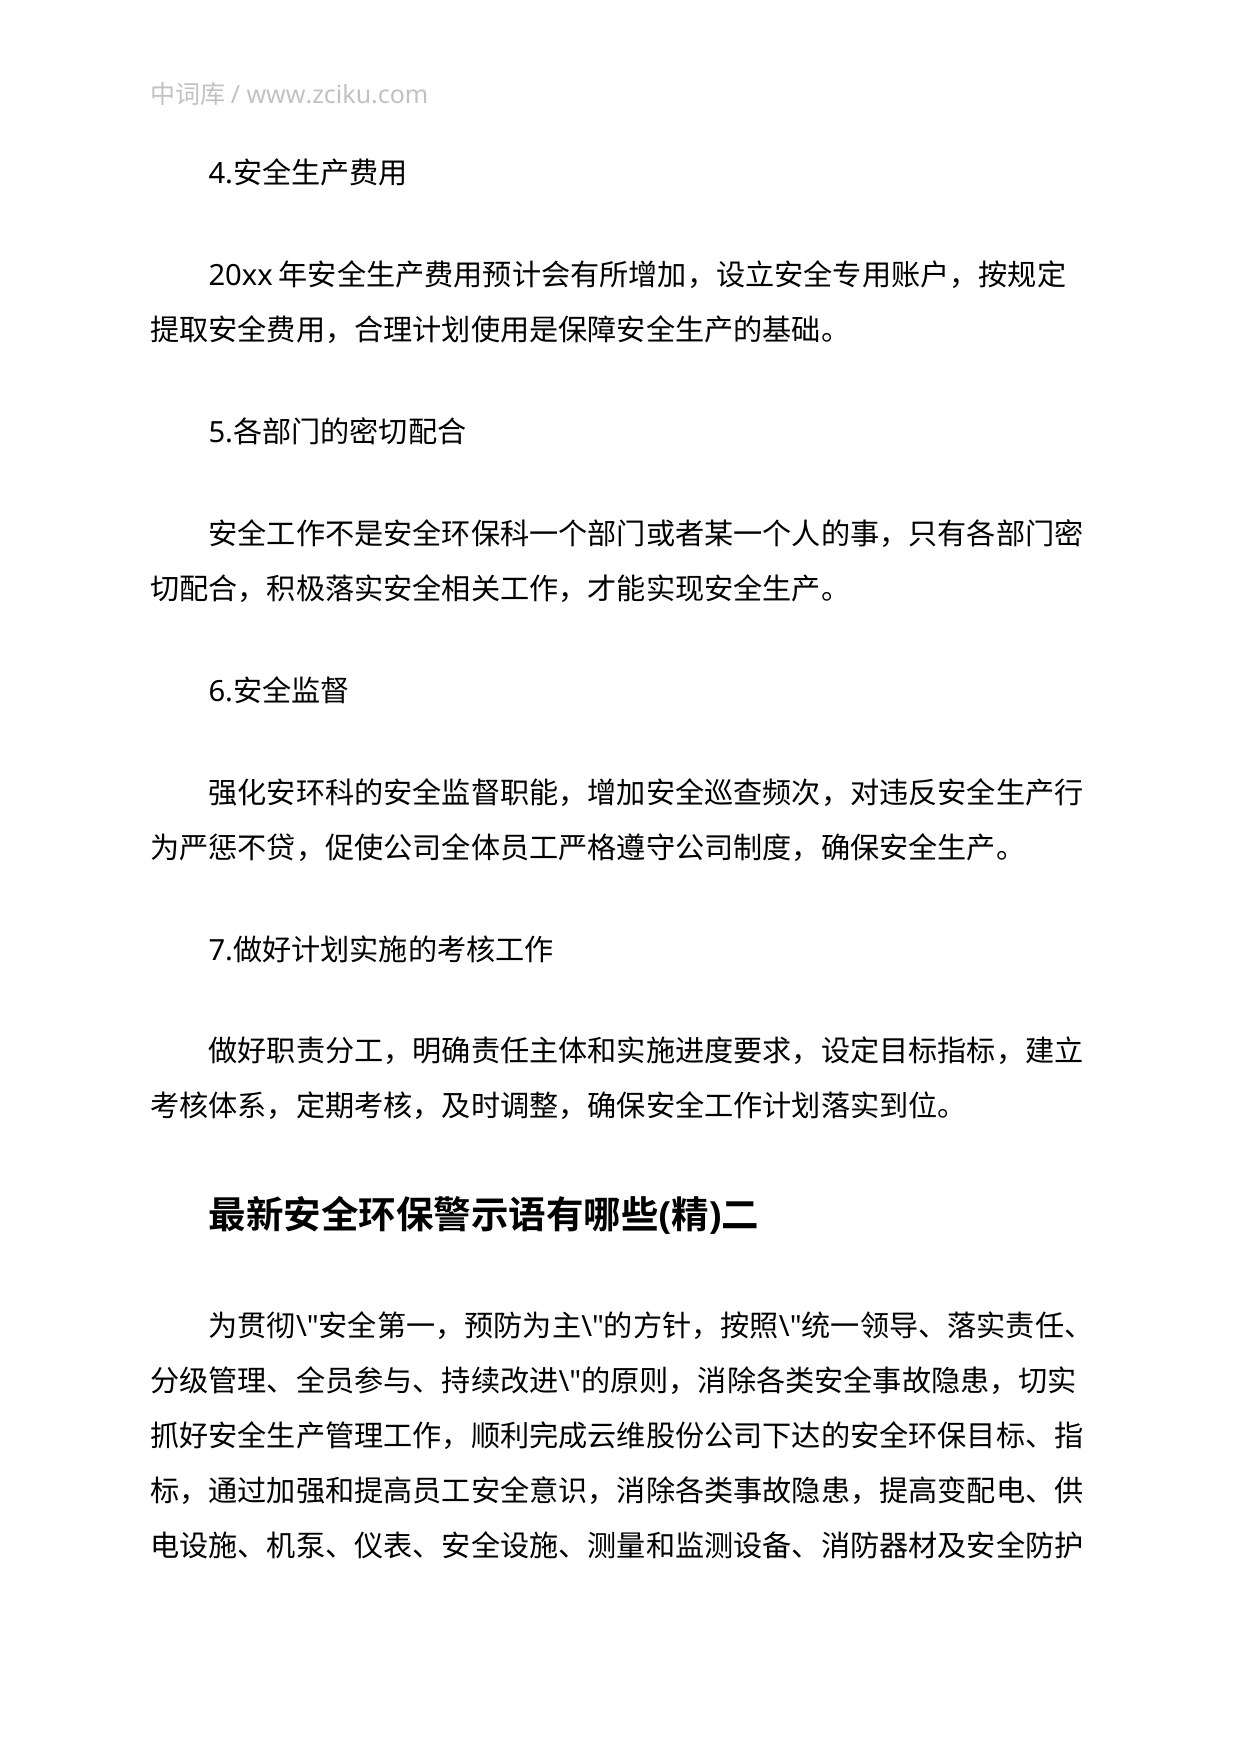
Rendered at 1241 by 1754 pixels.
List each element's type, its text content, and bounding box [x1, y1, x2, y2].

text 5.各部门的密切配合 [150, 409, 1090, 451]
text 做好职责分工，明确责任主体和实施进度要求，设定目标指标，建立考核体系，定期考核，及时调整，确保安全工作计划落实到位。 [150, 1028, 1090, 1125]
text 强化安环科的安全监督职能，增加安全巡查频次，对违反安全生产行为严惩不贷，促使公司全体员工严格遵守公司制度，确保安全生产。 [150, 769, 1090, 867]
text 安全工作不是安全环保科一个部门或者某一个人的事，只有各部门密切配合，积极落实安全相关工作，才能实现安全生产。 [150, 511, 1090, 608]
text 4.安全生产费用 [150, 150, 1090, 192]
text 最新安全环保警示语有哪些(精)二 [150, 1185, 1090, 1239]
text 6.安全监督 [150, 667, 1090, 710]
text 20xx年安全生产费用预计会有所增加，设立安全专用账户，按规定提取安全费用，合理计划使用是保障安全生产的基础。 [150, 252, 1090, 349]
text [150, 1302, 1090, 1564]
text 7.做好计划实施的考核工作 [150, 926, 1090, 968]
